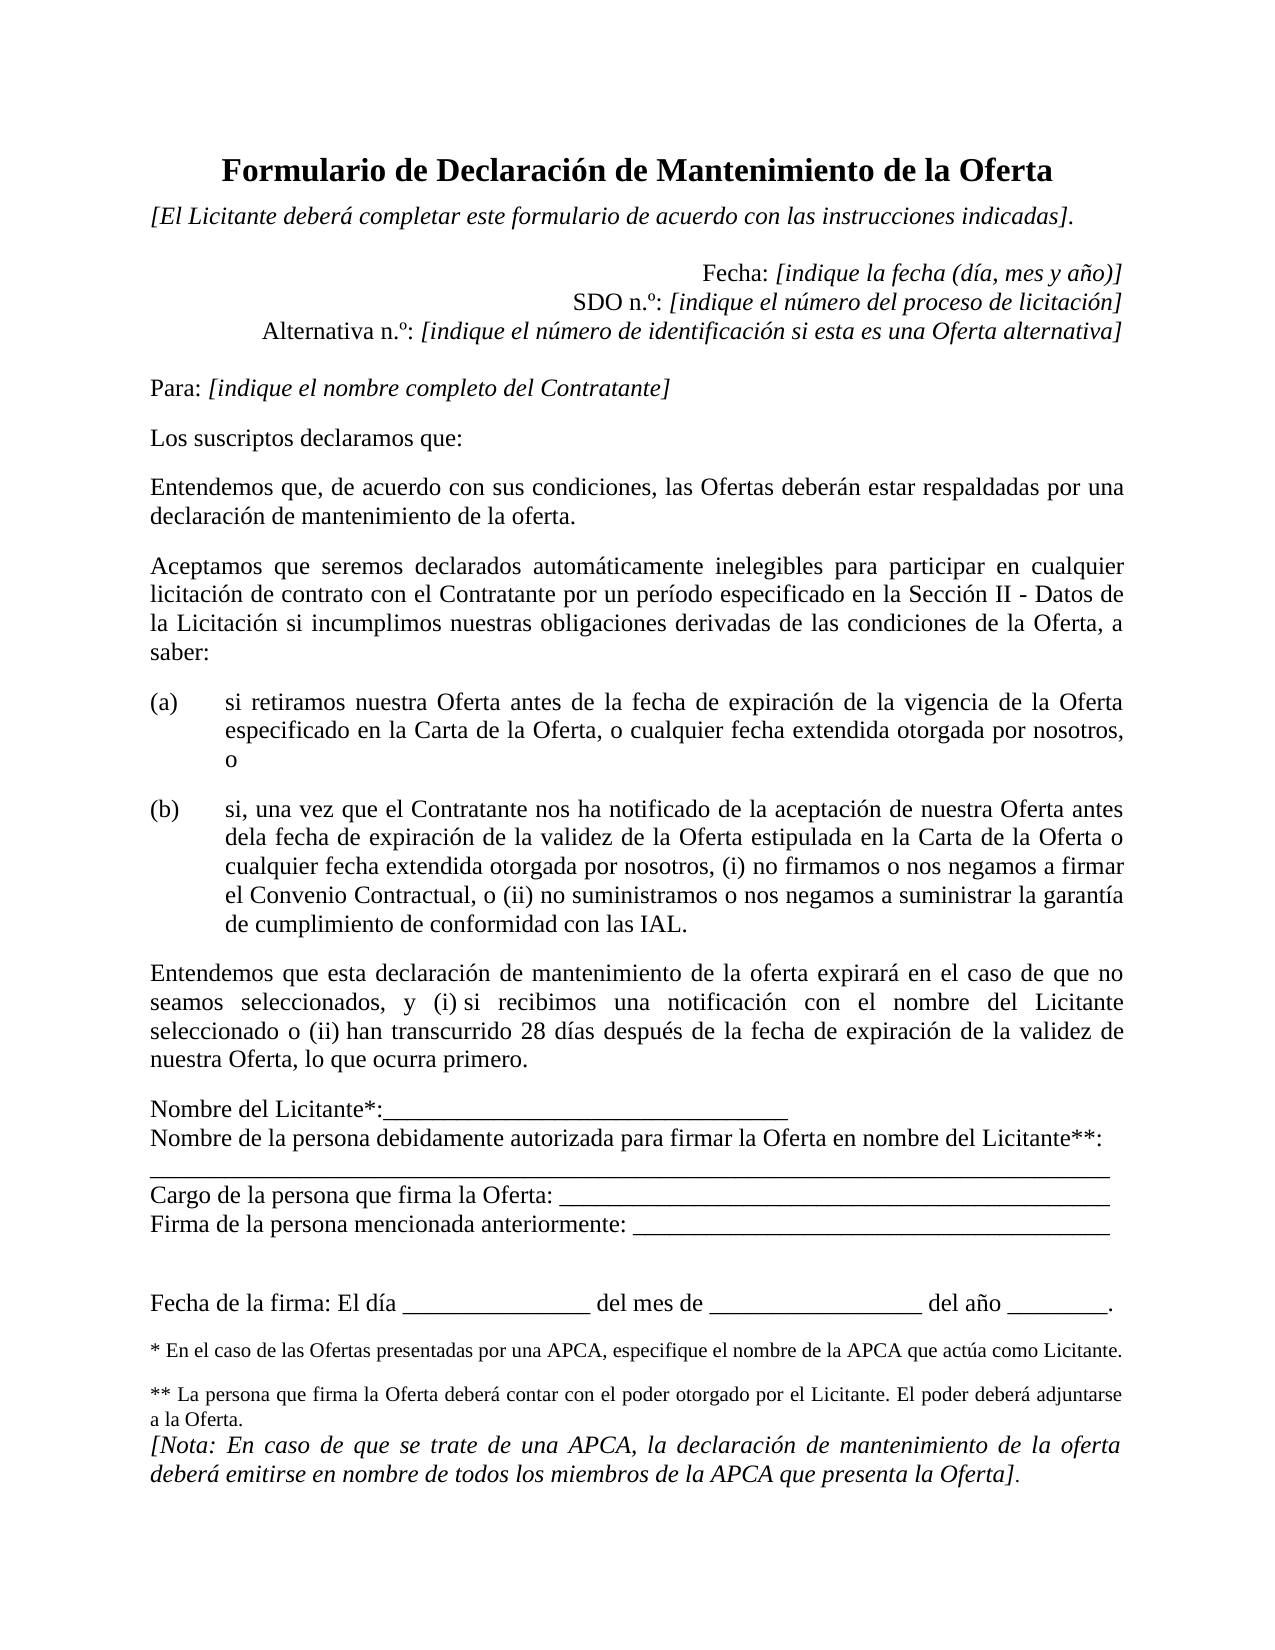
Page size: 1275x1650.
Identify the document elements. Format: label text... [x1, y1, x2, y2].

text ** La persona que firma la Oferta deberá contar con el poder otorgado por el Licitante. El poder deberá adjuntarse a la Oferta. [150, 1382, 1125, 1431]
text SDO n.º: [indique el número del proceso de licitación] [150, 287, 1125, 316]
text Entendemos que esta declaración de mantenimiento de la oferta expirará en el caso de que no seamos seleccionados, y (i) si recibimos una notificación con el nombre del Licitante seleccionado o (ii) han transcurrido 28 días después de la fecha de expiración de la validez de nuestra Oferta, lo que ocurra primero. [150, 958, 1125, 1073]
text Alternativa n.º: [indique el número de identificación si esta es una Oferta alternativa] [150, 316, 1125, 344]
text Nombre del Licitante*: [150, 1094, 1125, 1123]
text Nombre de la persona debidamente autorizada para firmar la Oferta en nombre del Licitante**: [150, 1123, 1125, 1152]
text Entendemos que, de acuerdo con sus condiciones, las Ofertas deberán estar respaldadas por una declaración de mantenimiento de la oferta. [150, 472, 1125, 530]
text * En el caso de las Ofertas presentadas por una APCA, especifique el nombre de la APCA que actúa como Licitante. [150, 1337, 1125, 1362]
text Los suscriptos declaramos que: [150, 423, 1125, 452]
text Firma de la persona mencionada anteriormente: [150, 1209, 1125, 1238]
text Para: [indique el nombre completo del Contratante] [150, 373, 1125, 402]
text Aceptamos que seremos declarados automáticamente inelegibles para participar en cualquier licitación de contrato con el Contratante por un período especificado en la Sección II - Datos de la Licitación si incumplimos nuestras obligaciones derivadas de las condiciones de la Oferta, a saber: [150, 551, 1125, 666]
text (a) si retiramos nuestra Oferta antes de la fecha de expiración de la vigencia de la Oferta especificado en la Carta de la Oferta, o cualquier fecha extendida otorgada por nosotros, o [150, 687, 1125, 773]
text Fecha de la firma: El día _______________ del mes de _________________ del año ________. [150, 1288, 1125, 1317]
subtitle Formulario de Declaración de Mantenimiento de la Oferta [150, 150, 1125, 188]
text Fecha: [indique la fecha (día, mes y año)] [150, 258, 1125, 287]
text Cargo de la persona que firma la Oferta: [150, 1180, 1125, 1209]
text [El Licitante deberá completar este formulario de acuerdo con las instrucciones indicadas]. [150, 201, 1125, 229]
text [Nota: En caso de que se trate de una APCA, la declaración de mantenimiento de la oferta deberá emitirse en nombre de todos los miembros de la APCA que presenta la Oferta]. [150, 1431, 1125, 1488]
text (b) si, una vez que el Contratante nos ha notificado de la aceptación de nuestra Oferta antes dela fecha de expiración de la validez de la Oferta estipulada en la Carta de la Oferta o cualquier fecha extendida otorgada por nosotros, (i) no firmamos o nos negamos a firmar el Convenio Contractual, o (ii) no suministramos o nos negamos a suministrar la garantía de cumplimiento de conformidad con las IAL. [150, 794, 1125, 937]
